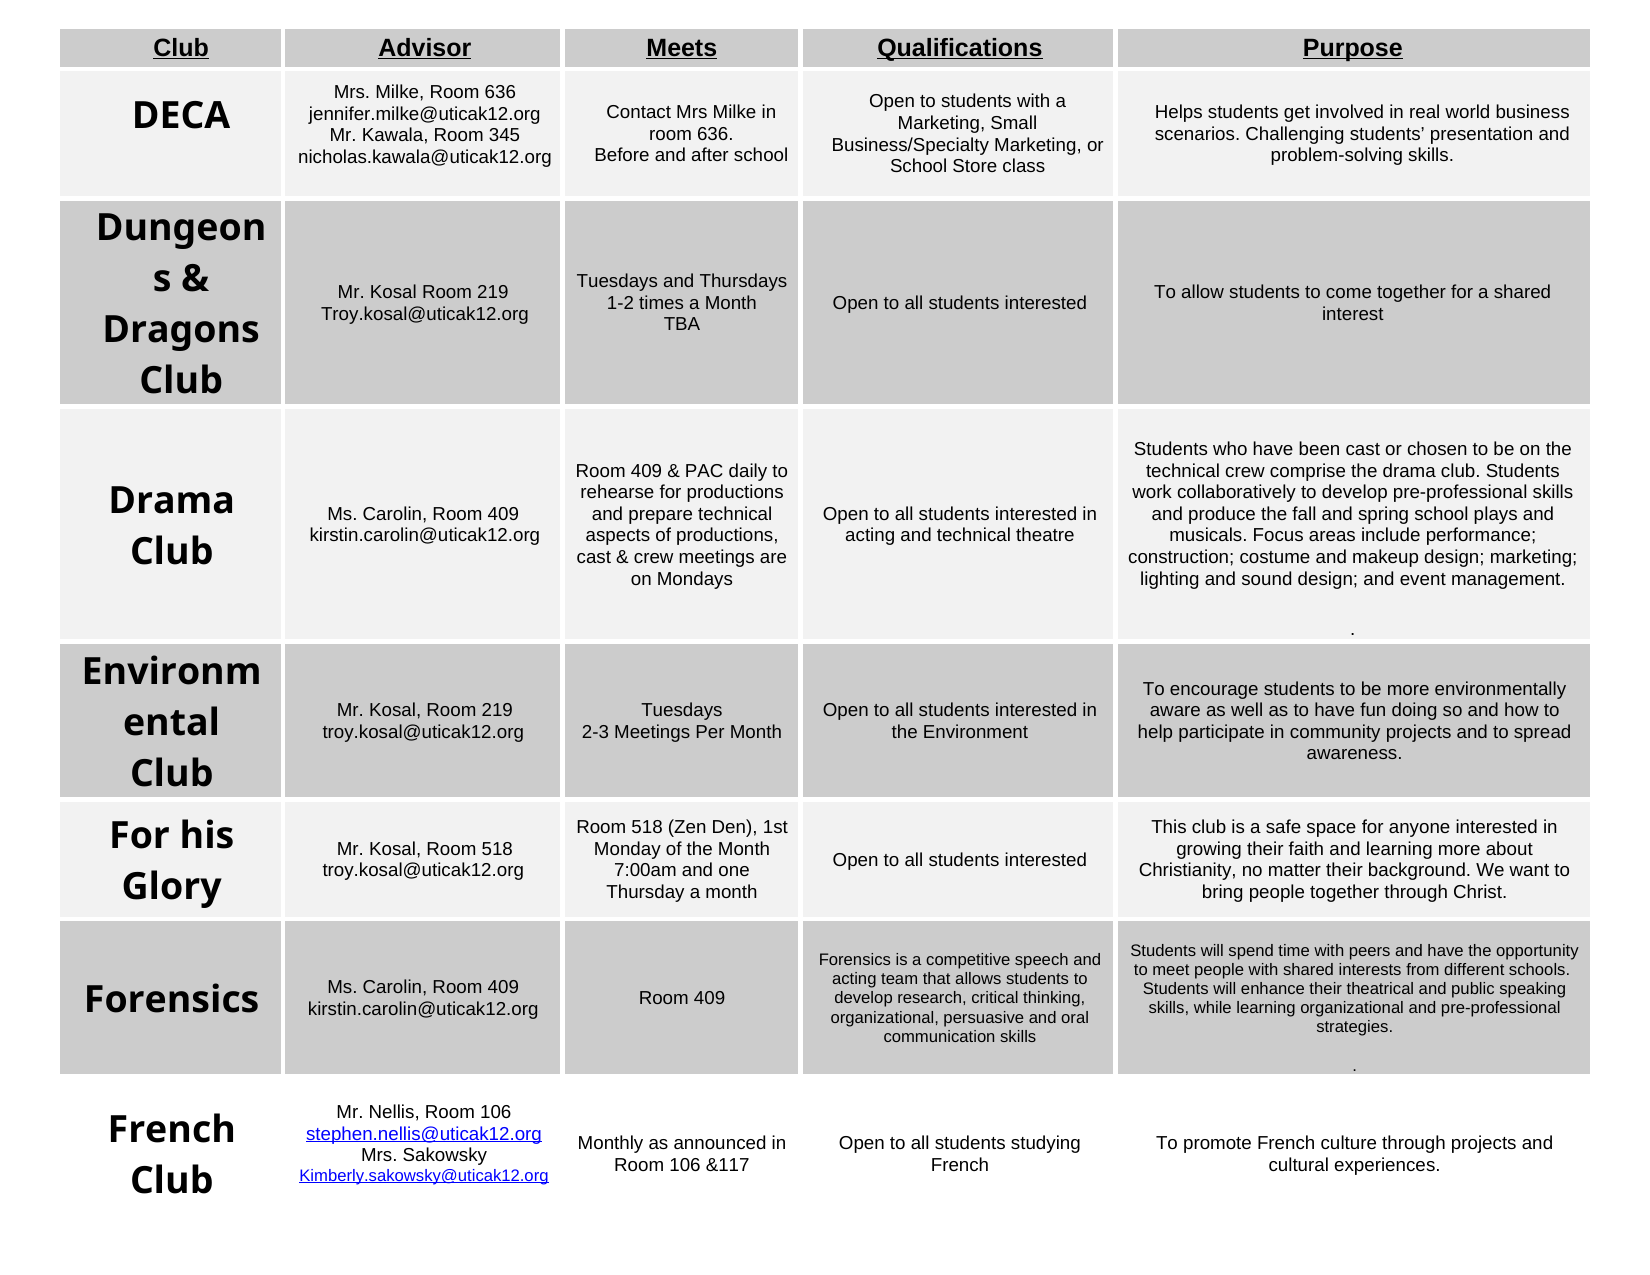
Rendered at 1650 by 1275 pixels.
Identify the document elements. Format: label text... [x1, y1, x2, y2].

table_header Meets [565, 29, 798, 67]
table_cell Dungeons & Dragons Club [60, 201, 281, 404]
table_cell French Club [60, 1079, 281, 1228]
table_cell Tuesdays 2-3 Meetings Per Month [565, 644, 798, 797]
table_cell Room 518 (Zen Den), 1st Monday of the Month 7:00am and one Thursday a month [565, 802, 798, 917]
table_cell Contact Mrs Milke in room 636. Before and after school [565, 71, 798, 196]
table_cell Open to students with a Marketing, Small Business/Specialty Marketing, or School Store class [803, 71, 1113, 196]
table_cell Ms. Carolin, Room 409 kirstin.carolin@uticak12.org [285, 921, 560, 1074]
table_cell Room 409 [565, 921, 798, 1074]
table_cell Drama Club [60, 409, 281, 639]
table_header Club [60, 29, 281, 67]
table_cell Room 409 & PAC daily to rehearse for productions and prepare technical aspects of productions, cast & crew meetings are on Mondays [565, 409, 798, 639]
table_cell Forensics [60, 921, 281, 1074]
table_header Purpose [1118, 29, 1590, 67]
table_cell Open to all students interested [803, 802, 1113, 917]
table_cell Open to all students interested in the Environment [803, 644, 1113, 797]
table_cell Open to all students interested [803, 201, 1113, 404]
table_cell Ms. Carolin, Room 409 kirstin.carolin@uticak12.org [285, 409, 560, 639]
table_cell DECA [60, 71, 281, 196]
table_cell Tuesdays and Thursdays 1-2 times a Month TBA [565, 201, 798, 404]
table_cell To promote French culture through projects and cultural experiences. [1118, 1079, 1590, 1228]
table_header Qualifications [803, 29, 1113, 67]
table_cell For his Glory [60, 802, 281, 917]
table_cell Open to all students interested in acting and technical theatre [803, 409, 1113, 639]
table_header Advisor [285, 29, 560, 67]
table_cell Forensics is a competitive speech and acting team that allows students to develop research, critical thinking, organizational, persuasive and oral communication skills [803, 921, 1113, 1074]
table_cell Mr. Kosal Room 219 Troy.kosal@uticak12.org [285, 201, 560, 404]
table_cell Mr. Nellis, Room 106 stephen.nellis@uticak12.org Mrs. Sakowsky Kimberly.sakowsky@uticak12.org [285, 1079, 560, 1228]
table_cell Mr. Kosal, Room 219 troy.kosal@uticak12.org [285, 644, 560, 797]
table_cell Students who have been cast or chosen to be on the technical crew comprise the drama club. Students work collaboratively to develop pre-professional skills and produce the fall and spring school plays and musicals. Focus areas include performance; construction; costume and makeup design; marketing; lighting and sound design; and event management. . [1118, 409, 1590, 639]
table_cell Mr. Kosal, Room 518 troy.kosal@uticak12.org [285, 802, 560, 917]
table_cell To allow students to come together for a shared interest [1118, 201, 1590, 404]
table_cell Students will spend time with peers and have the opportunity to meet people with shared interests from different schools. Students will enhance their theatrical and public speaking skills, while learning organizational and pre-professional strategies. . [1118, 921, 1590, 1074]
table_cell Open to all students studying French [803, 1079, 1113, 1228]
table_cell This club is a safe space for anyone interested in growing their faith and learning more about Christianity, no matter their background. We want to bring people together through Christ. [1118, 802, 1590, 917]
table_cell To encourage students to be more environmentally aware as well as to have fun doing so and how to help participate in community projects and to spread awareness. [1118, 644, 1590, 797]
table_cell Mrs. Milke, Room 636 jennifer.milke@uticak12.org Mr. Kawala, Room 345 nicholas.kawala@uticak12.org [285, 71, 560, 196]
table_cell Monthly as announced in Room 106 &117 [565, 1079, 798, 1228]
table_cell Environmental Club [60, 644, 281, 797]
table_cell Helps students get involved in real world business scenarios. Challenging students’ presentation and problem-solving skills. [1118, 71, 1590, 196]
